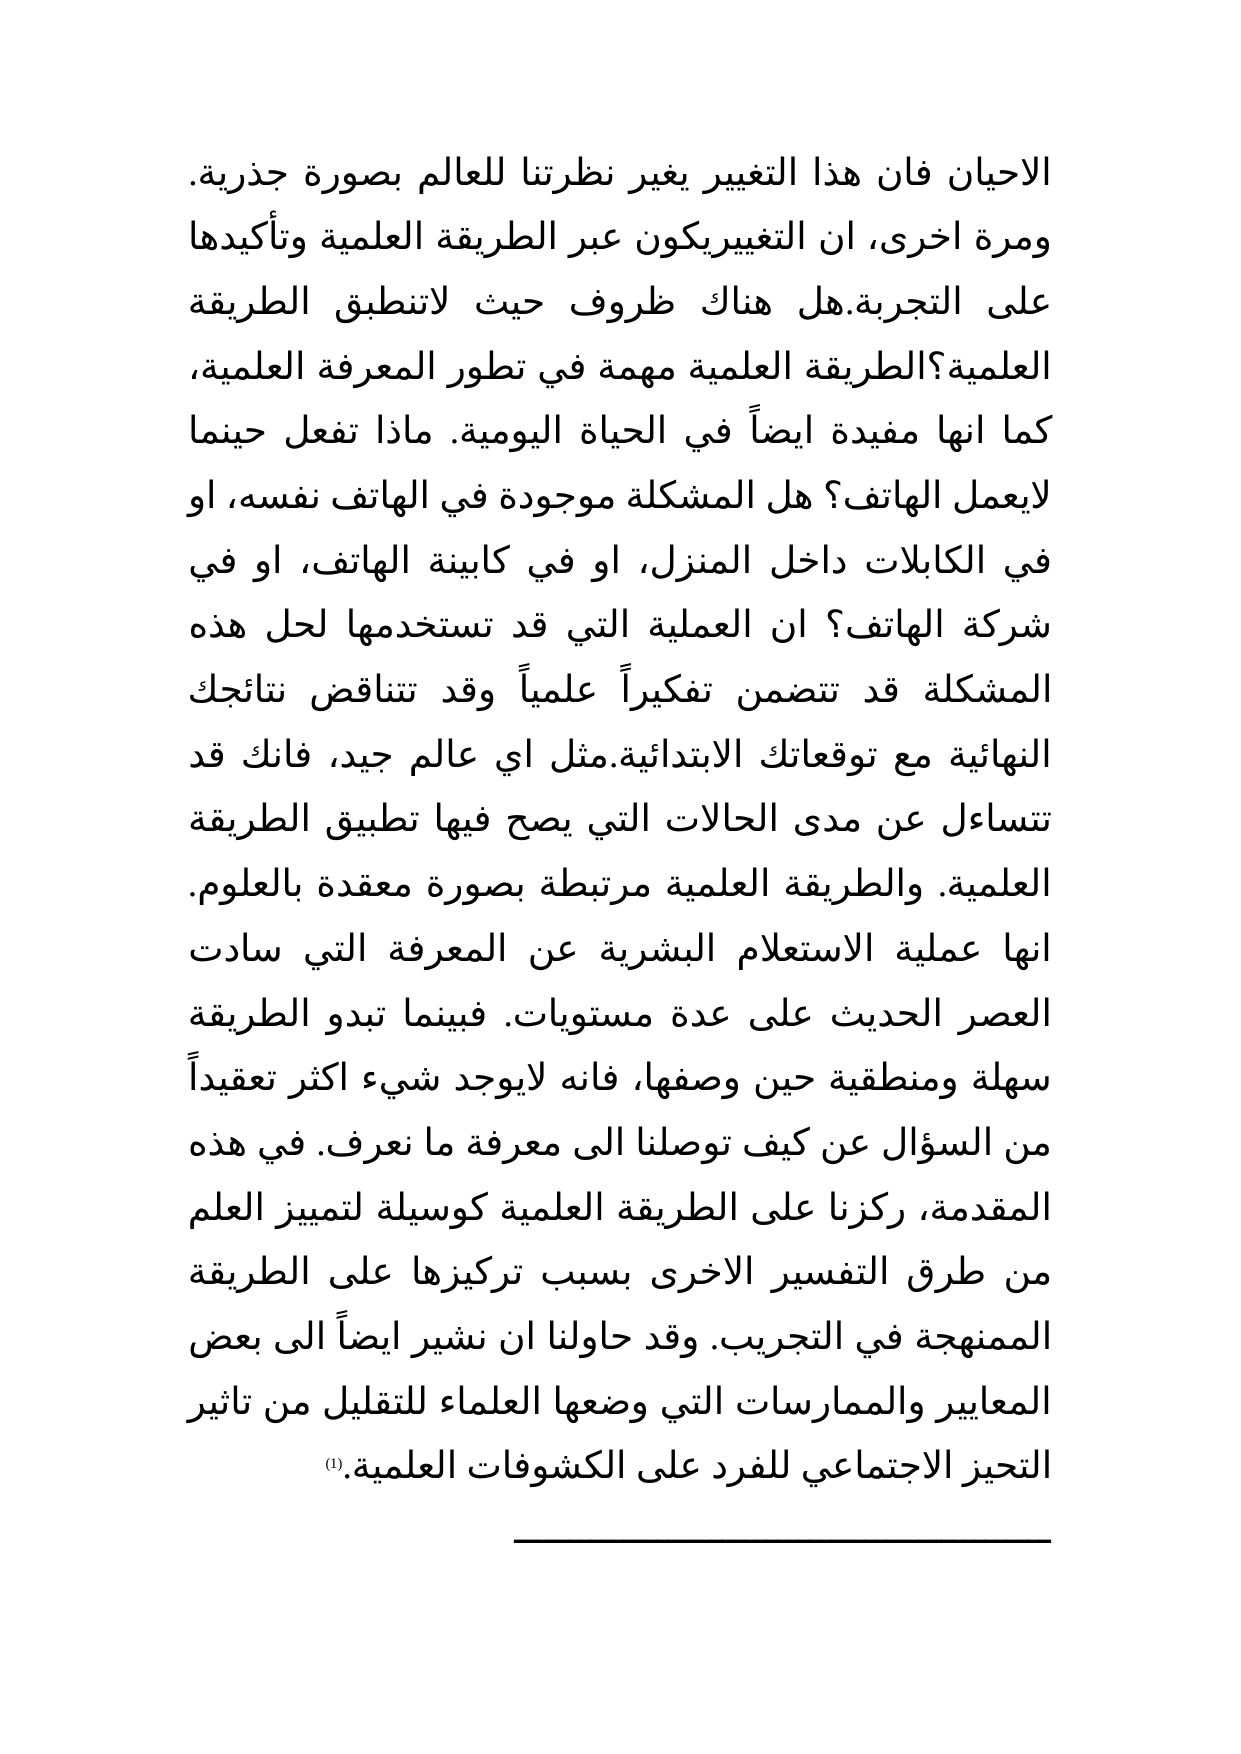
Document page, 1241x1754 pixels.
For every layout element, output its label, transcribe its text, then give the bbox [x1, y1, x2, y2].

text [187, 150, 1053, 1487]
text ـــــــــــــــــــــــــــــــــــــــــــــــــ [187, 1508, 1053, 1552]
